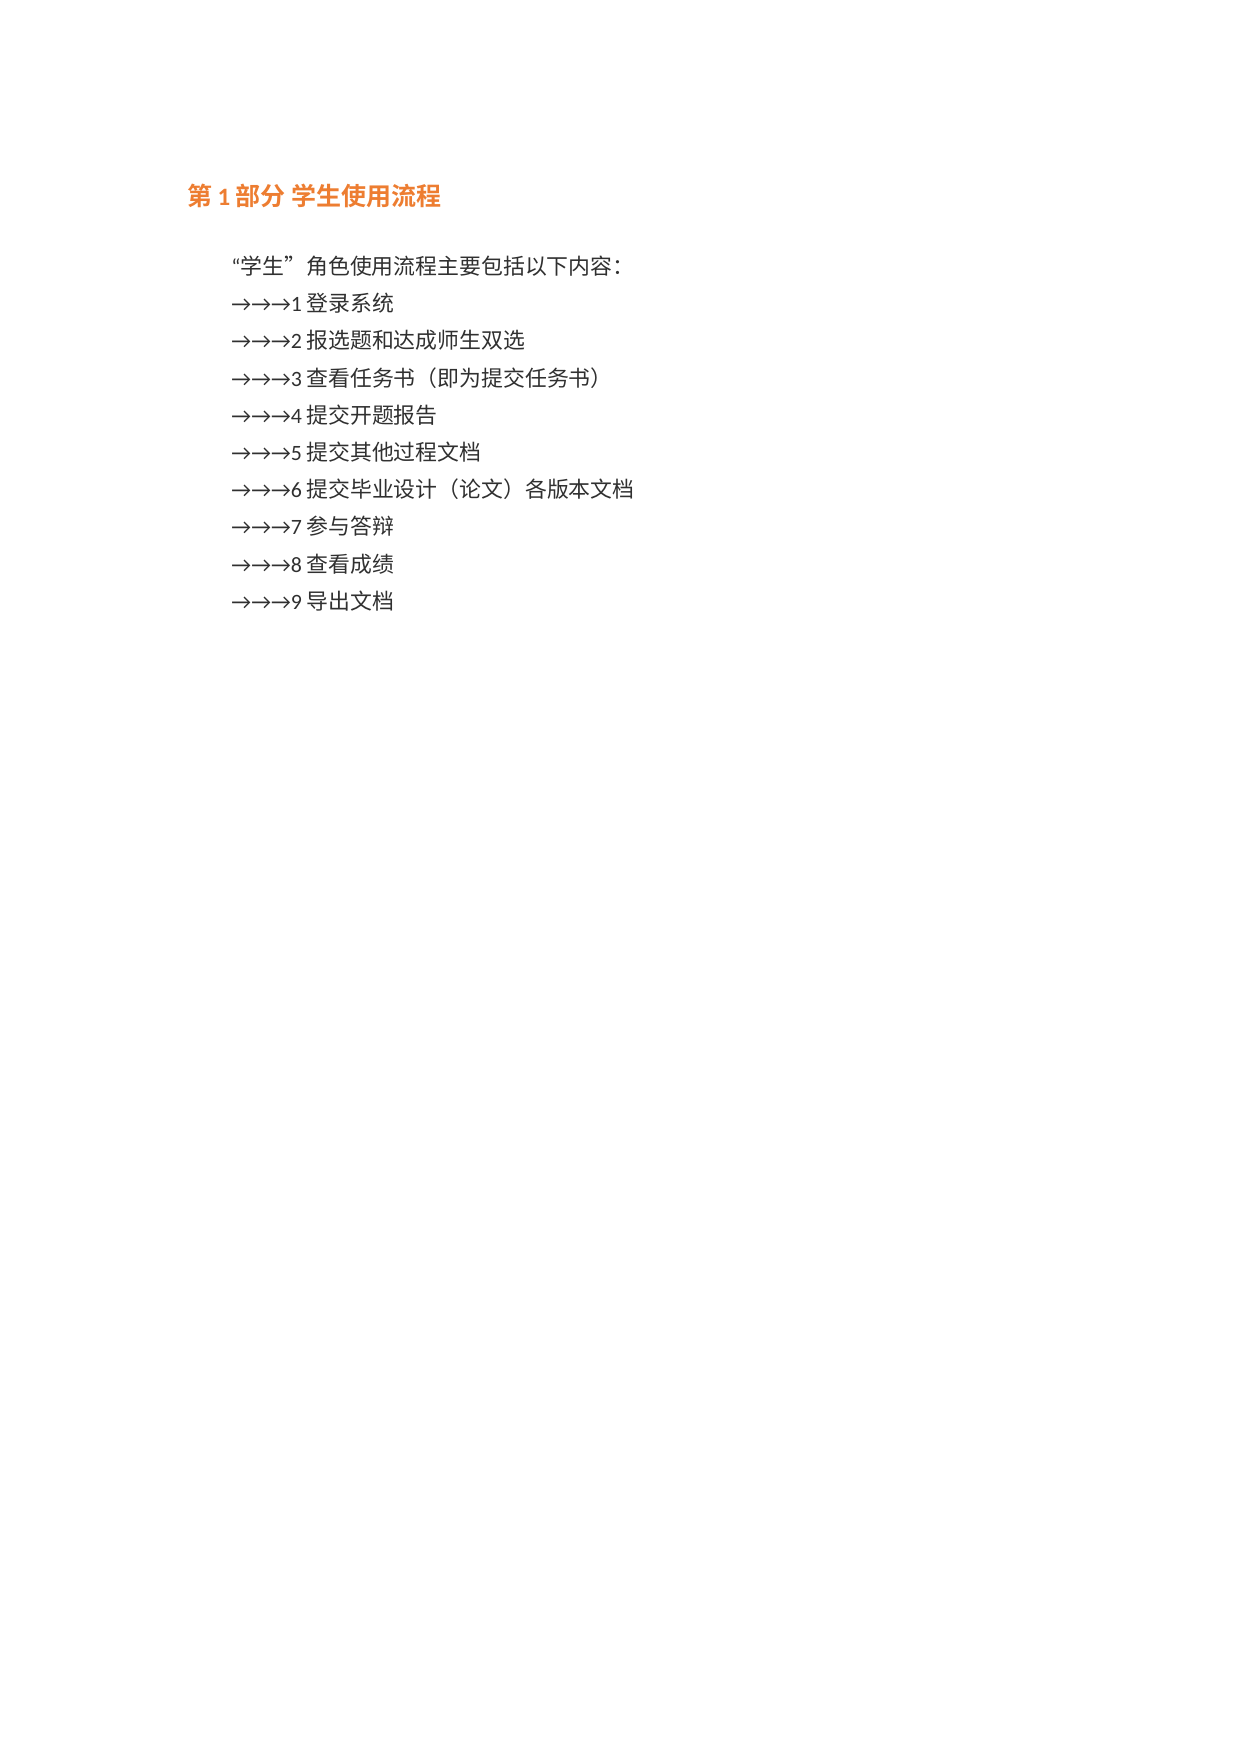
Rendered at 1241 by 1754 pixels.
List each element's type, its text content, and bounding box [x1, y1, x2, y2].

text →→→9导出文档 [187, 583, 1053, 616]
text “学生”角色使用流程主要包括以下内容： [187, 249, 1053, 281]
subtitle 第1部分 学生使用流程 [187, 162, 1053, 227]
text →→→4提交开题报告 [187, 397, 1053, 430]
text →→→1登录系统 [187, 286, 1053, 318]
text →→→2报选题和达成师生双选 [187, 323, 1053, 356]
text →→→8查看成绩 [187, 546, 1053, 579]
text →→→6提交毕业设计（论文）各版本文档 [187, 472, 1053, 504]
text →→→7参与答辩 [187, 509, 1053, 541]
text →→→3查看任务书（即为提交任务书） [187, 360, 1053, 393]
text →→→5提交其他过程文档 [187, 434, 1053, 467]
